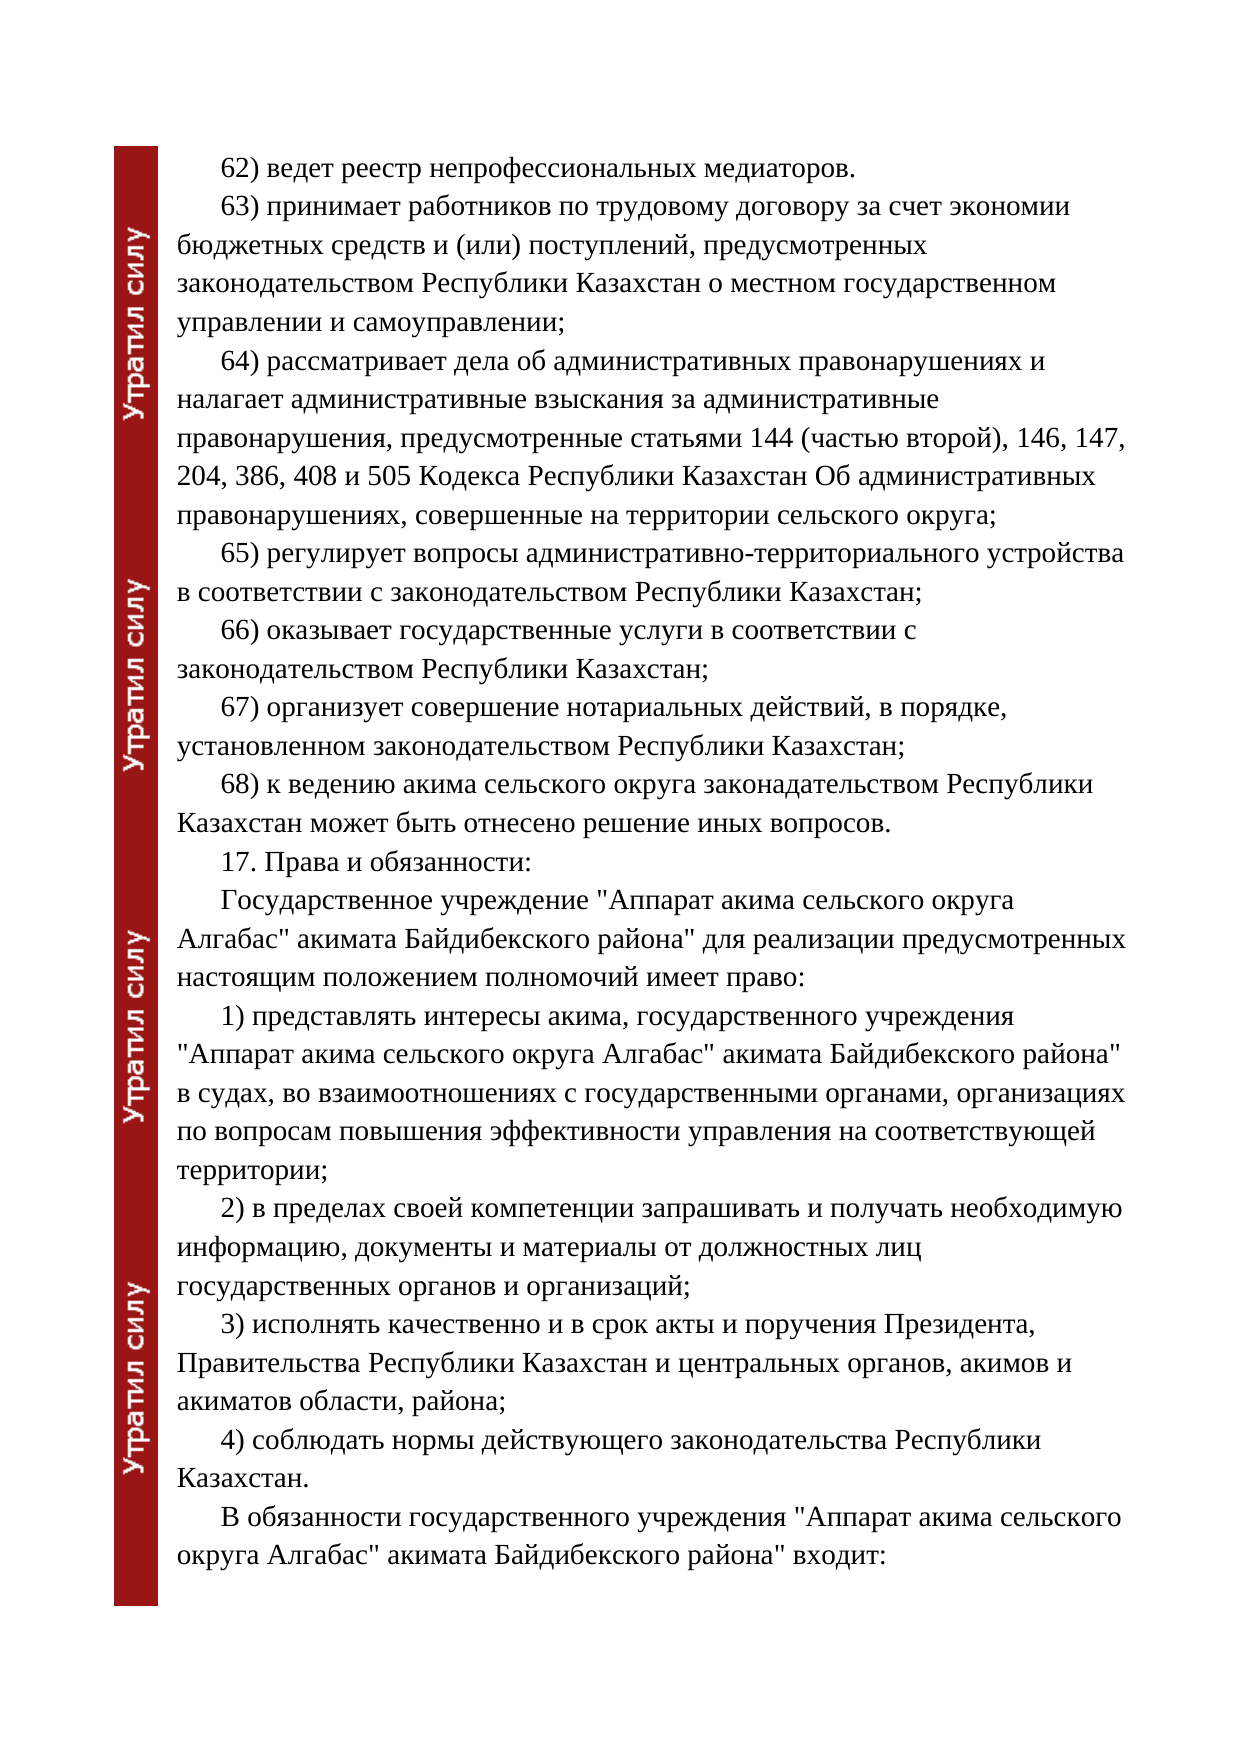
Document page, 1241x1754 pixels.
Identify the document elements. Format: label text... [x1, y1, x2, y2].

picture [114, 1571, 158, 1606]
picture [114, 146, 158, 150]
